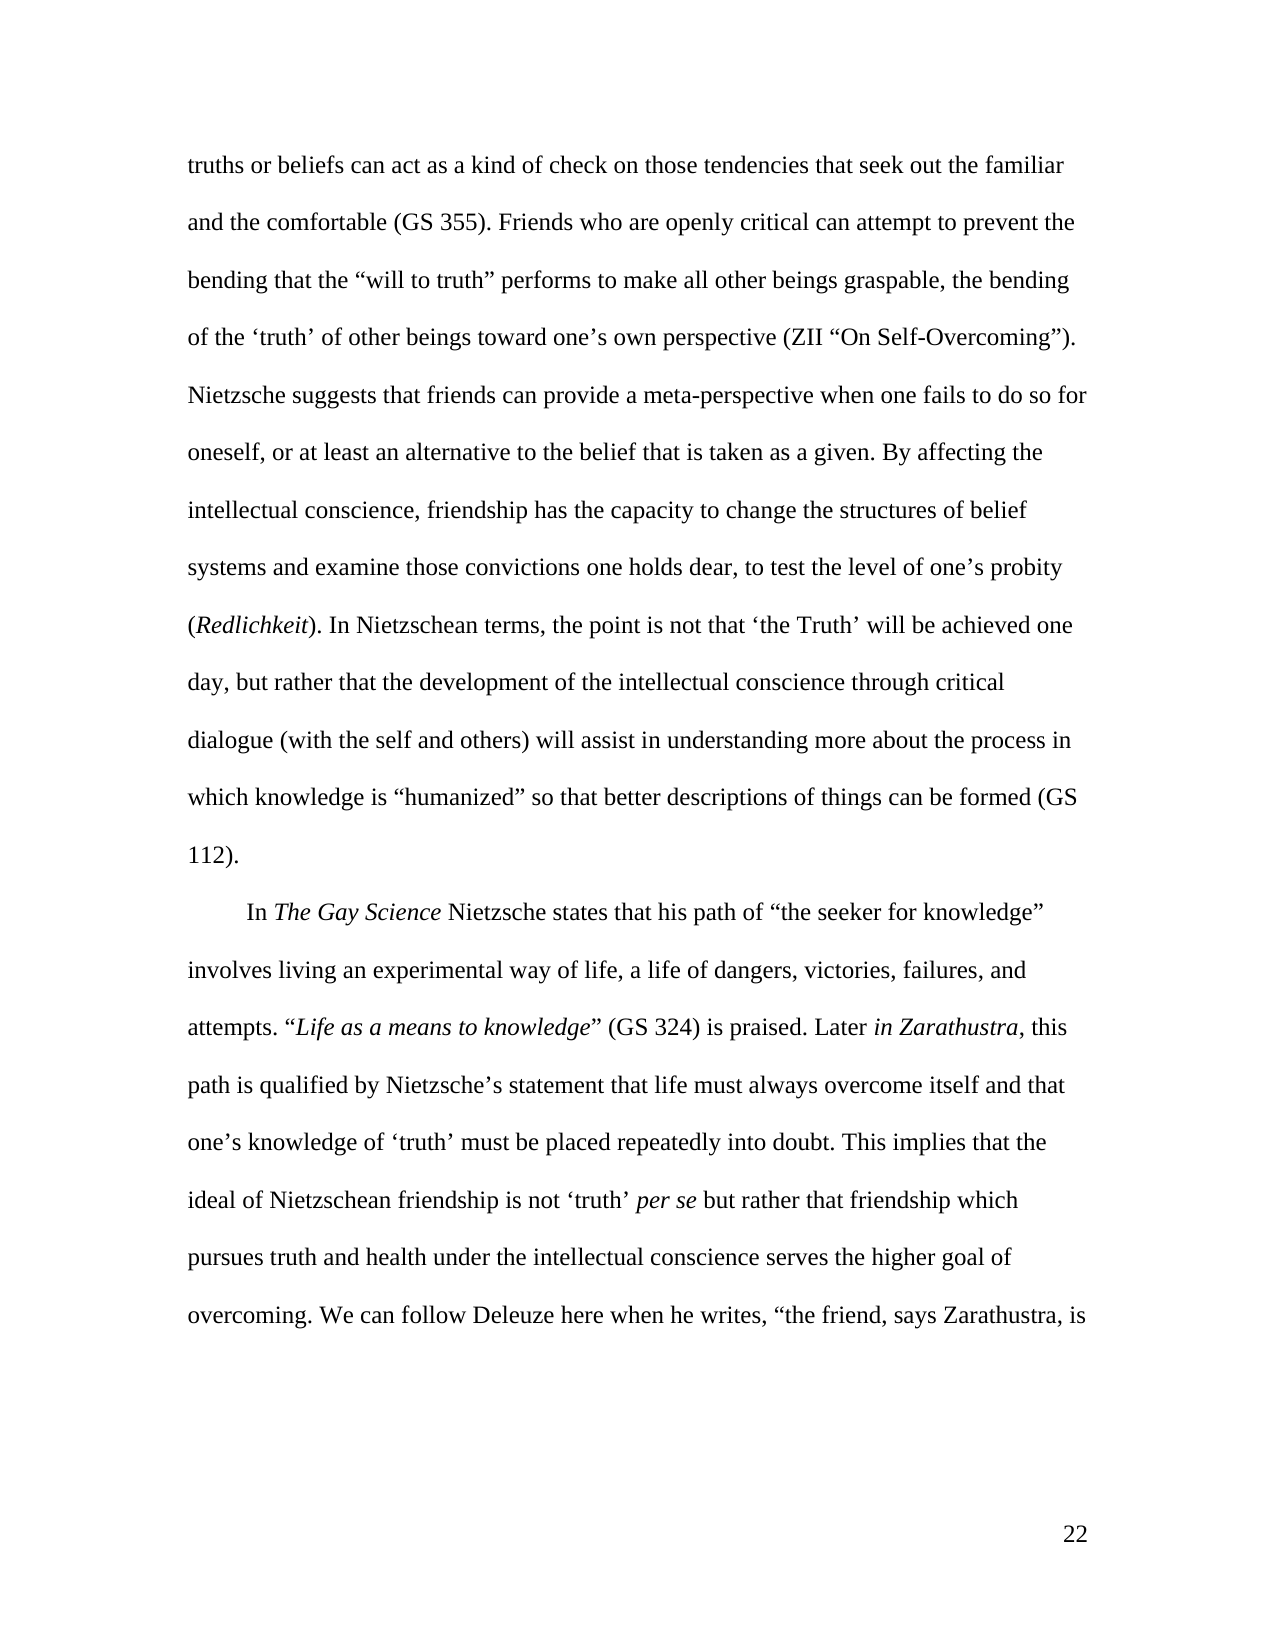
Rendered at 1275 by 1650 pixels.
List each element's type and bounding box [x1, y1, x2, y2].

text [187, 150, 1088, 869]
text [187, 897, 1088, 1329]
